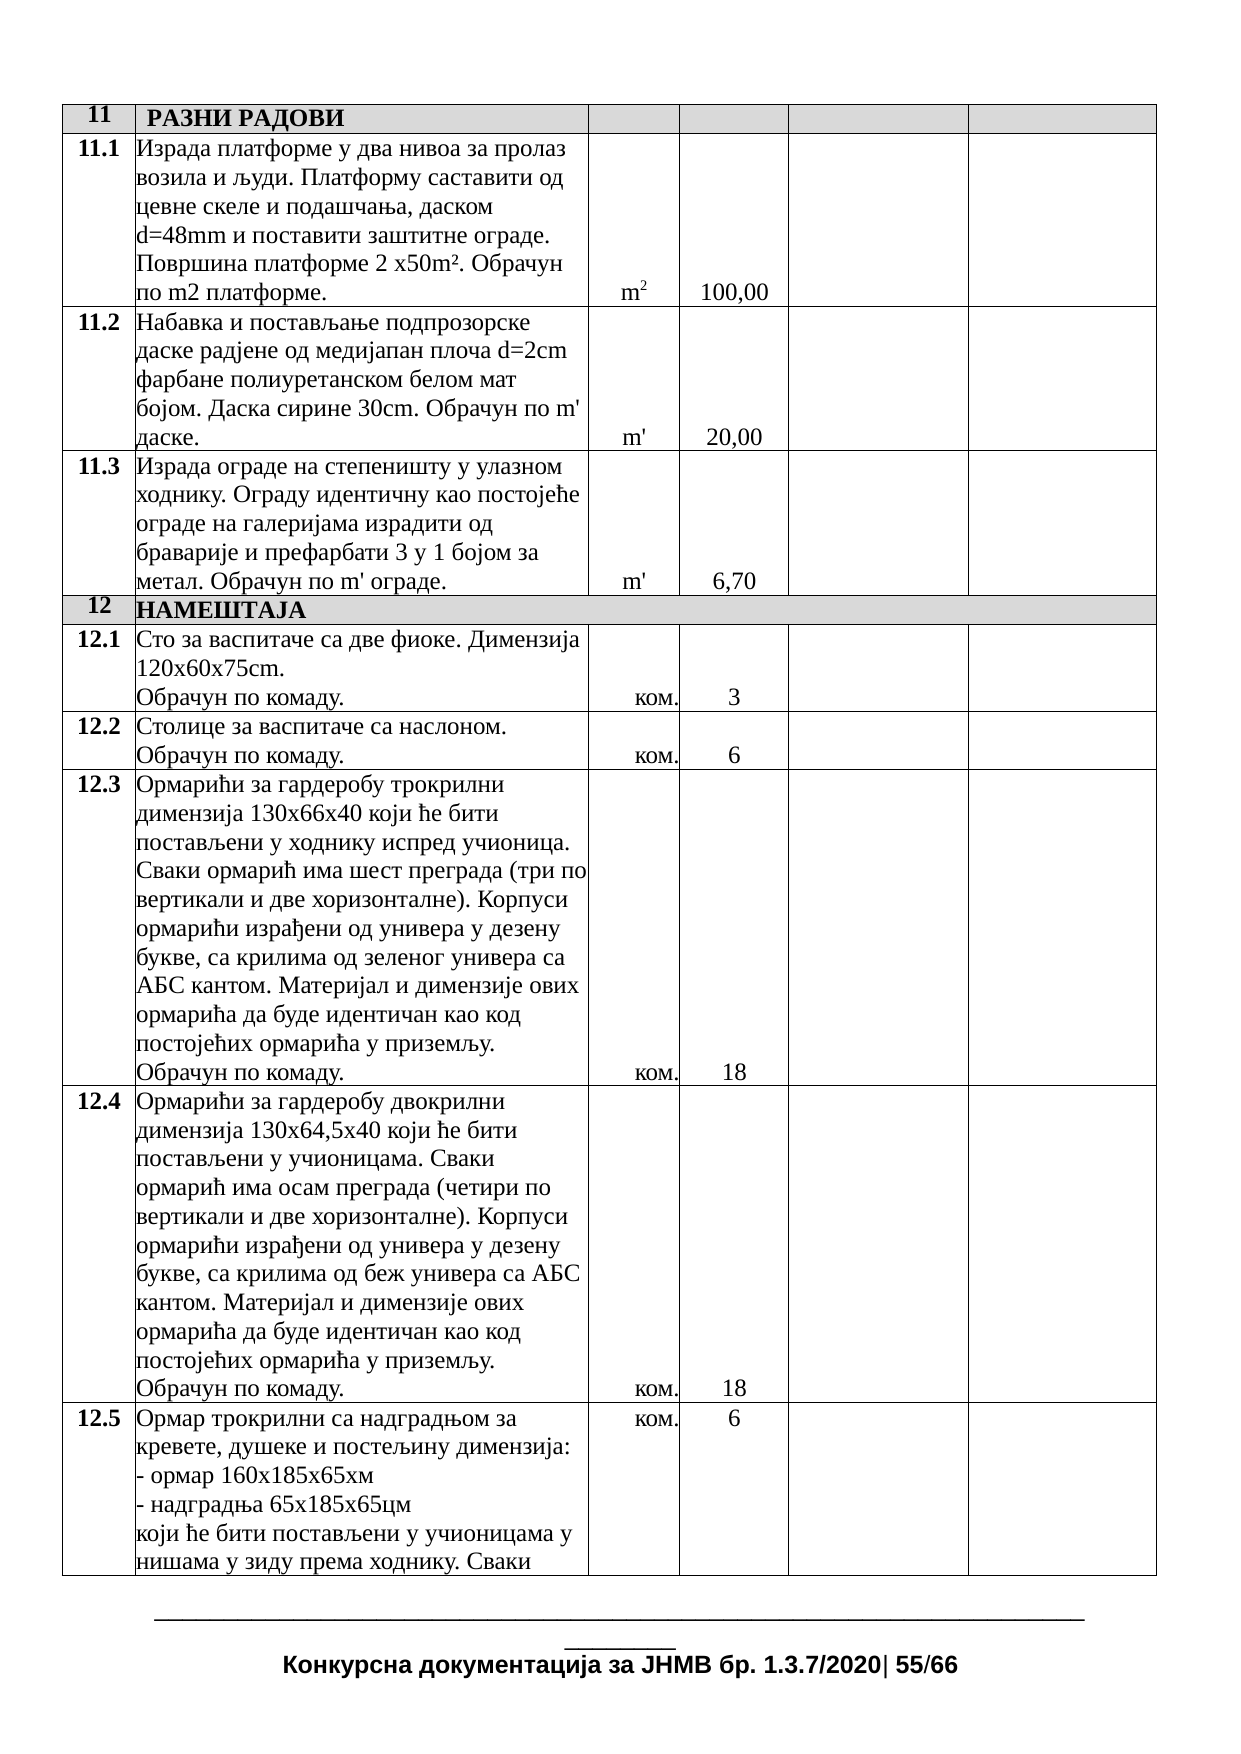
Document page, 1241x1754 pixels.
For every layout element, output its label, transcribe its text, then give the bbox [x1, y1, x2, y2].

table_cell 18 [680, 770, 788, 1085]
table_cell [589, 105, 679, 133]
table_cell 6,70 [680, 451, 788, 594]
table_cell 18 [680, 1086, 788, 1402]
table_cell [789, 712, 968, 769]
table_cell 6 [680, 712, 788, 769]
table_cell ком. [589, 625, 679, 711]
table_cell НАМЕШТАЈА [136, 596, 1156, 624]
table_cell m' [589, 451, 679, 594]
table_cell 12.4 [63, 1086, 135, 1402]
table_cell 12.5 [63, 1403, 135, 1575]
table_cell m' [589, 307, 679, 450]
table_cell Столице за васпитаче са наслоном. Обрачун по комаду. [136, 712, 588, 769]
table_cell [969, 1403, 1156, 1575]
table_cell [789, 307, 968, 450]
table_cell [136, 1403, 588, 1575]
table_cell [969, 307, 1156, 450]
table_cell [789, 134, 968, 306]
table_cell Ормарићи за гардеробу трокрилни димензија 130x66x40 који ће бити постављени у ходнику испред учионица. Сваки ормарић има шест преграда (три по вертикали и две хоризонталне). Корпуси ормарићи израђени од универа у дезену букве, са крилима од зеленог универа са АБС кантом. Материјал и димензије ових ормарића да буде идентичан као код постојећих ормарића у приземљу. Обрачун по комаду. [136, 770, 588, 1085]
table_cell 11.3 [63, 451, 135, 594]
table_cell 3 [680, 625, 788, 711]
table_cell РАЗНИ РАДОВИ [136, 105, 588, 133]
table_cell Израда ограде на степеништу у улазном ходнику. Ограду идентичну као постојеће ограде на галеријама израдити од браварије и префарбати 3 у 1 бојом за метал. Обрачун по m' ограде. [136, 451, 588, 594]
table_cell [969, 134, 1156, 306]
table_cell [969, 625, 1156, 711]
table_cell Набавка и постављање подпрозорске даске радјене од медијапан плоча d=2cm фарбане полиуретанском белом мат бојом. Даска сирине 30cm. Обрачун по m' даске. [136, 307, 588, 450]
table_cell 100,00 [680, 134, 788, 306]
table_cell 20,00 [680, 307, 788, 450]
table_cell 12.3 [63, 770, 135, 1085]
table_cell [789, 770, 968, 1085]
table_cell 11.2 [63, 307, 135, 450]
table_cell 6 [680, 1403, 788, 1575]
table_cell Сто за васпитаче са две фиоке. Димензија 120x60x75cm. Обрачун по комаду. [136, 625, 588, 711]
table_cell ком. [589, 1086, 679, 1402]
table_cell [680, 105, 788, 133]
table_cell [789, 451, 968, 594]
table_cell [969, 451, 1156, 594]
table_cell [969, 712, 1156, 769]
table_cell 11 [63, 105, 135, 133]
table_cell [969, 1086, 1156, 1402]
table_cell [789, 1403, 968, 1575]
table_cell [789, 1086, 968, 1402]
table_cell Ормарићи за гардеробу двокрилни димензија 130x64,5x40 који ће бити постављени у учионицама. Сваки ормарић има осам преграда (четири по вертикали и две хоризонталне). Корпуси ормарићи израђени од универа у дезену букве, са крилима од беж универа са АБС кантом. Материјал и димензије ових ормарића да буде идентичан као код постојећих ормарића у приземљу. Обрачун по комаду. [136, 1086, 588, 1402]
table_cell m2 [589, 134, 679, 306]
table_cell [969, 770, 1156, 1085]
table_cell ком. [589, 770, 679, 1085]
table_cell 12.2 [63, 712, 135, 769]
table_cell ком. [589, 1403, 679, 1575]
table_cell 11.1 [63, 134, 135, 306]
table_cell 12.1 [63, 625, 135, 711]
table_cell Израда платформе у два нивоа за пролаз возила и људи. Платформу саставити од цевне скеле и подашчања, даском d=48mm и поставити заштитне ограде. Површина платформе 2 x50m². Обрачун по m2 платформе. [136, 134, 588, 306]
table_cell [969, 105, 1156, 133]
table_cell [789, 625, 968, 711]
table_cell [789, 105, 968, 133]
table_cell 12 [63, 596, 135, 624]
table_cell ком. [589, 712, 679, 769]
